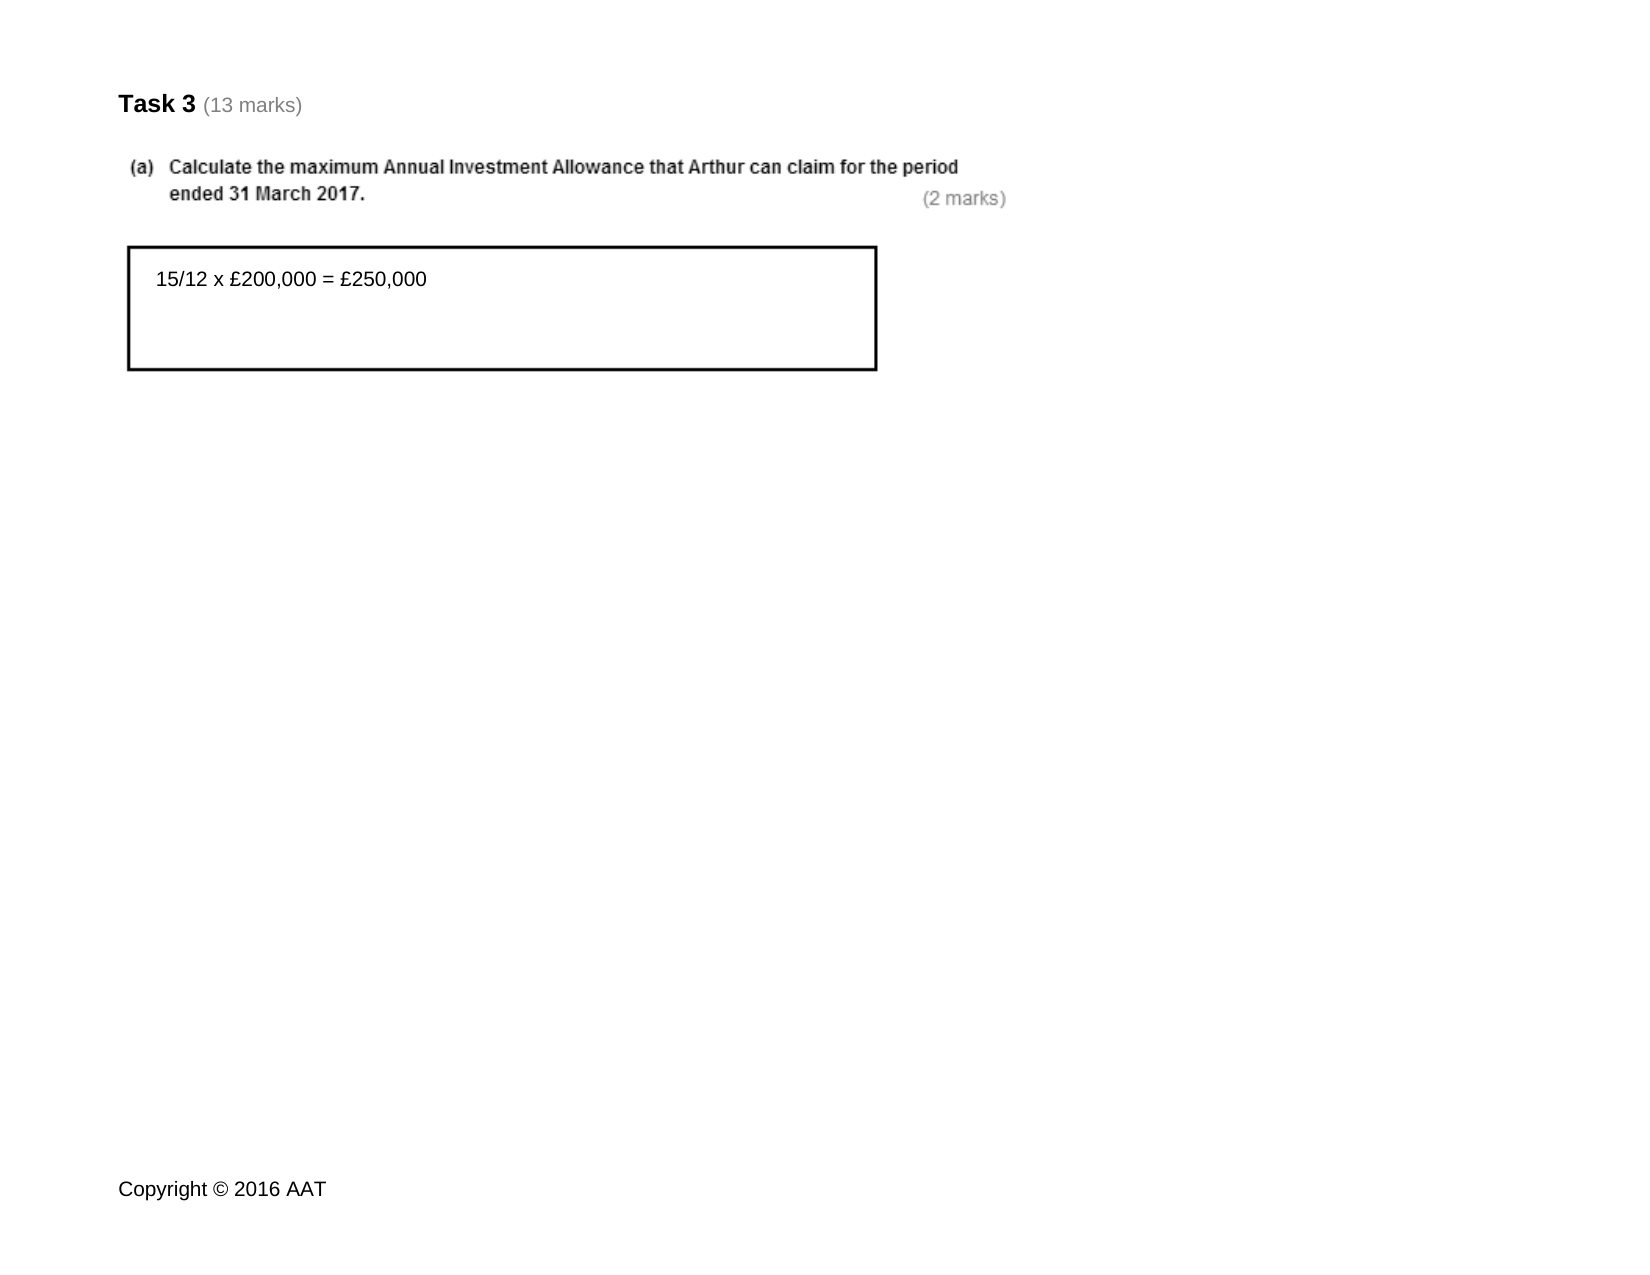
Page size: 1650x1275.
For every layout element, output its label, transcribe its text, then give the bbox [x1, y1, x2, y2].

picture [118, 141, 1020, 384]
text Task 3 (13 marks) [118, 89, 1502, 117]
